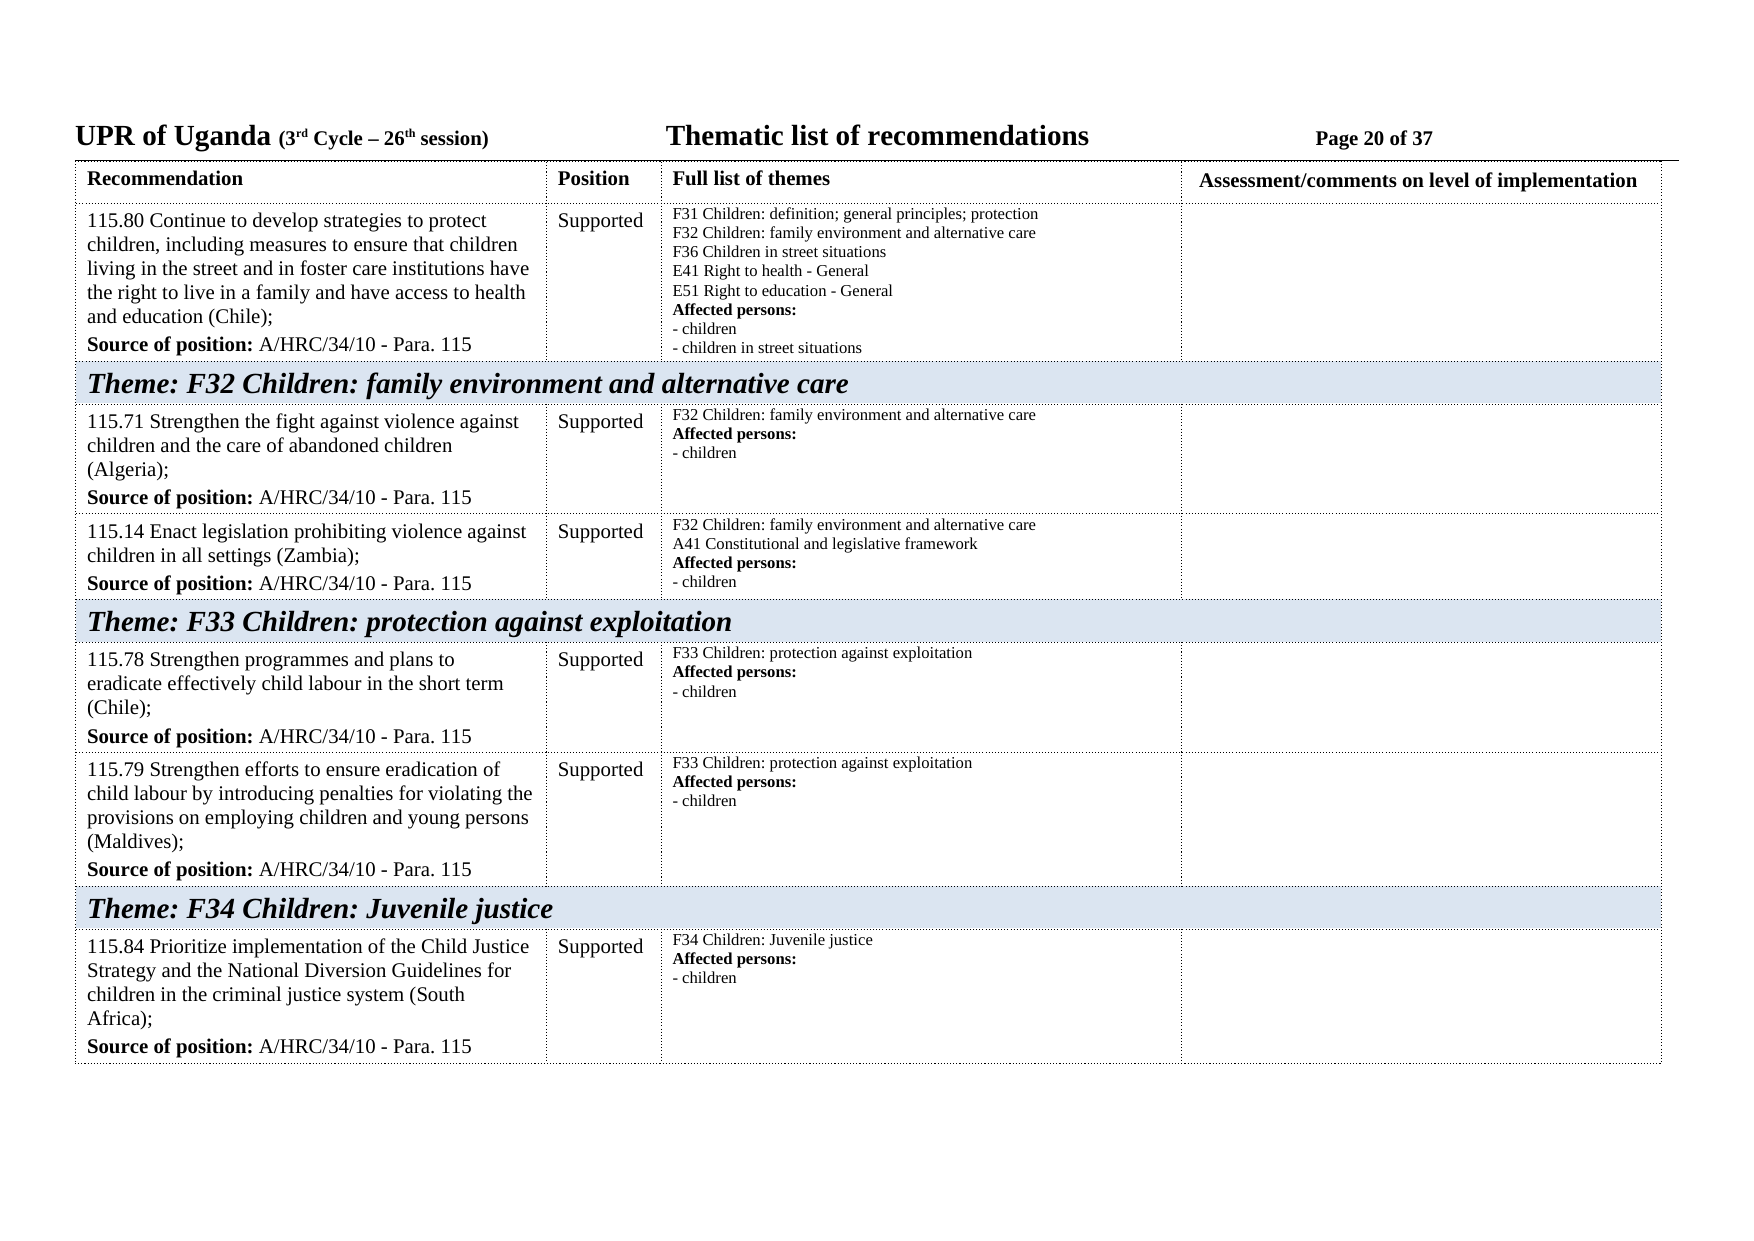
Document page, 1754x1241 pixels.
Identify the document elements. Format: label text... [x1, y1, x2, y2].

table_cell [661, 929, 1182, 1062]
table_cell F31 Children: definition; general principles; protection F32 Children: family environment and alternative care F36 Children in street situations E41 Right to health - General E51 Right to education - General Affected persons: - children - children in street situations [661, 203, 1182, 361]
table_cell [1182, 642, 1661, 752]
table_header Assessment/comments on level of implementation [1182, 161, 1661, 203]
table_cell [1182, 203, 1661, 361]
table_header Recommendation [76, 161, 546, 203]
table_cell 115.84 Prioritize implementation of the Child Justice Strategy and the National Diversion Guidelines for children in the criminal justice system (South Africa); Source of position: A/HRC/34/10 - Para. 115 [76, 929, 546, 1062]
table_cell Supported [546, 404, 661, 513]
table_header Position [546, 161, 661, 203]
table_cell Supported [546, 642, 661, 752]
table_cell Supported [546, 752, 661, 886]
table_cell Supported [546, 203, 661, 361]
table_cell [1182, 752, 1661, 886]
table_cell Theme: F34 Children: Juvenile justice [76, 886, 1661, 928]
table_cell 115.78 Strengthen programmes and plans to eradicate effectively child labour in the short term (Chile); Source of position: A/HRC/34/10 - Para. 115 [76, 642, 546, 752]
table_cell 115.71 Strengthen the fight against violence against children and the care of abandoned children (Algeria); Source of position: A/HRC/34/10 - Para. 115 [76, 404, 546, 513]
table_cell F33 Children: protection against exploitation Affected persons: - children [661, 642, 1182, 752]
table_cell F33 Children: protection against exploitation Affected persons: - children [661, 752, 1182, 886]
table_cell Supported [546, 929, 661, 1062]
table_cell Theme: F32 Children: family environment and alternative care [76, 361, 1661, 403]
table_cell [1182, 929, 1661, 1062]
table_cell Supported [546, 513, 661, 599]
table_cell Theme: F33 Children: protection against exploitation [76, 599, 1661, 642]
table_cell F32 Children: family environment and alternative care A41 Constitutional and legislative framework Affected persons: - children [661, 513, 1182, 599]
table_cell [1182, 404, 1661, 513]
table_cell 115.79 Strengthen efforts to ensure eradication of child labour by introducing penalties for violating the provisions on employing children and young persons (Maldives); Source of position: A/HRC/34/10 - Para. 115 [76, 752, 546, 886]
table_cell F32 Children: family environment and alternative care Affected persons: - children [661, 404, 1182, 513]
table_cell 115.80 Continue to develop strategies to protect children, including measures to ensure that children living in the street and in foster care institutions have the right to live in a family and have access to health and education (Chile); Source of position: A/HRC/34/10 - Para. 115 [76, 203, 546, 361]
table_cell 115.14 Enact legislation prohibiting violence against children in all settings (Zambia); Source of position: A/HRC/34/10 - Para. 115 [76, 513, 546, 599]
table_cell [1182, 513, 1661, 599]
table_header Full list of themes [661, 161, 1182, 203]
